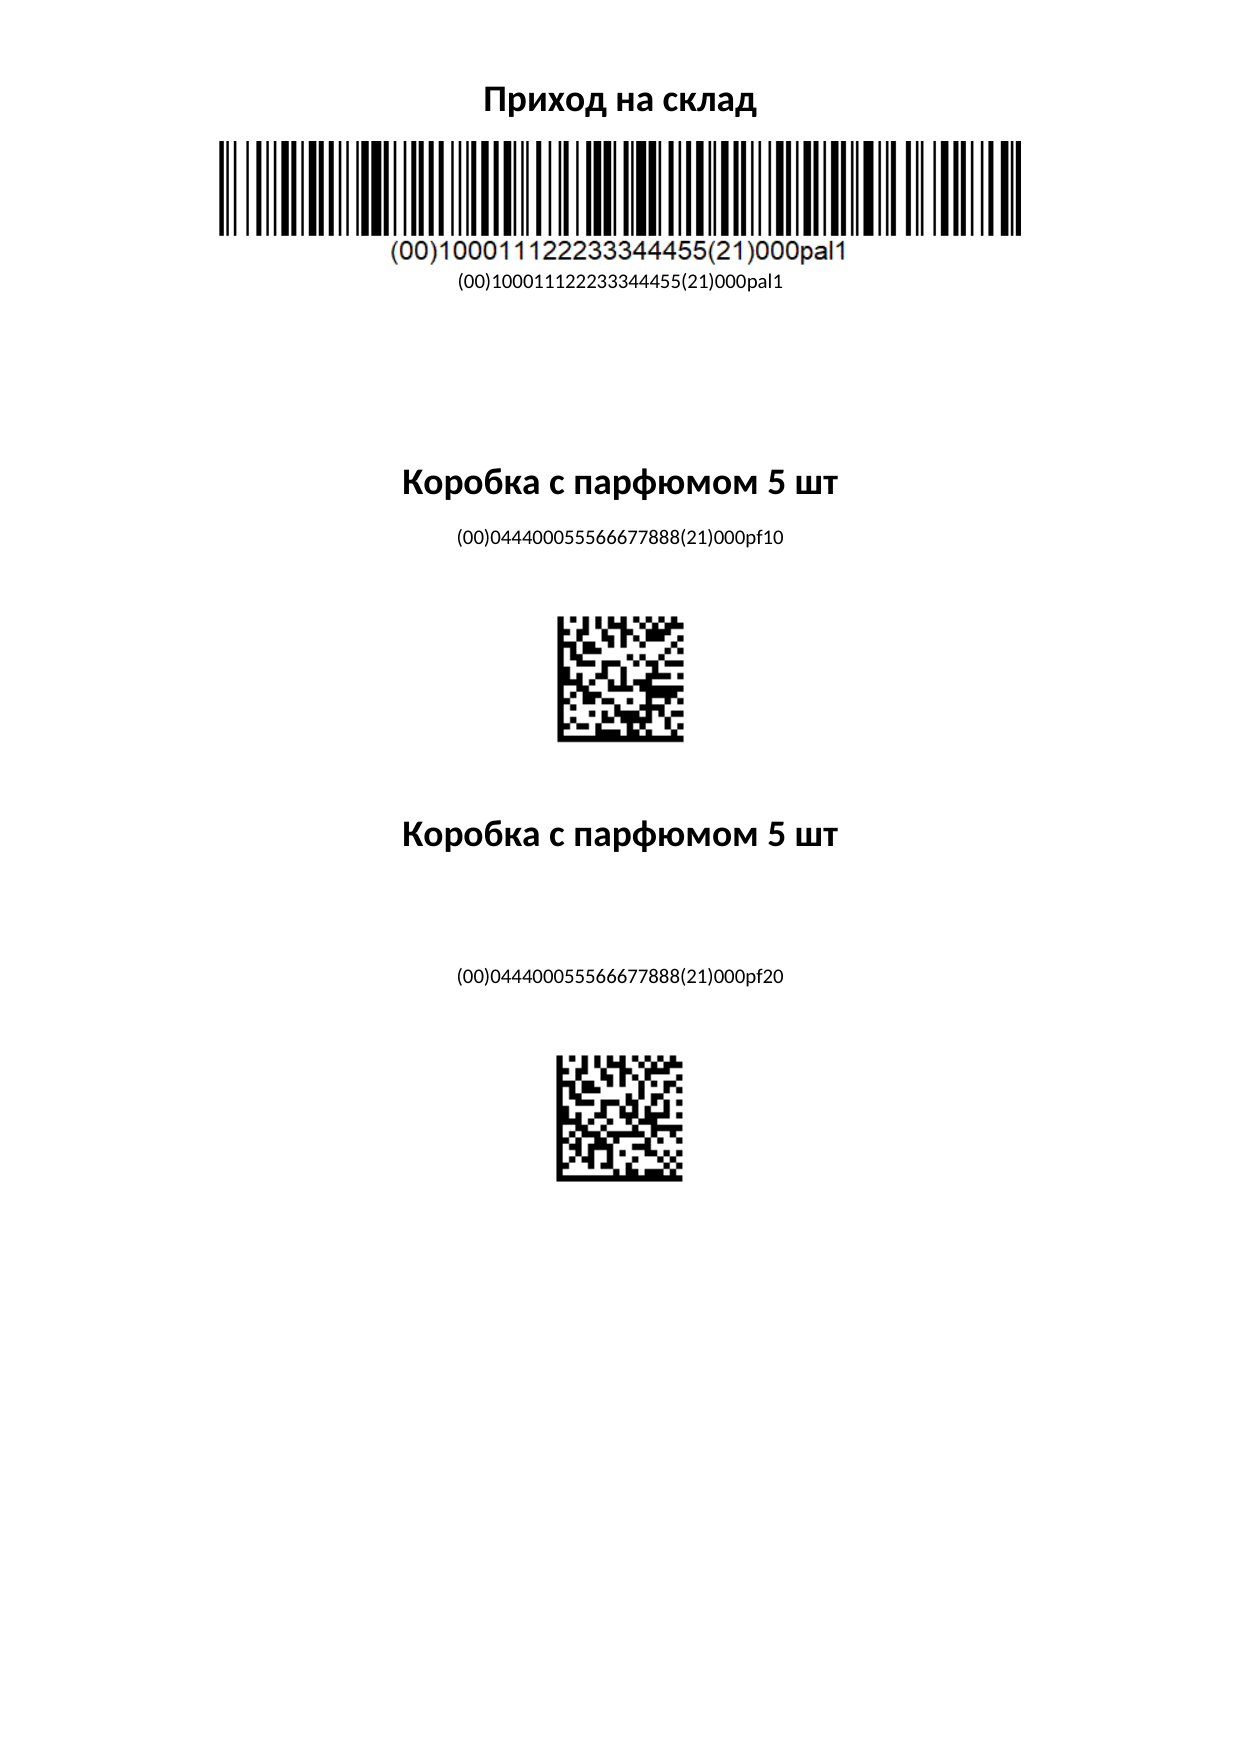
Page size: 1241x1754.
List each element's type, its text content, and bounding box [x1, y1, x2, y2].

text Коробка с парфюмом 5 шт [75, 458, 1165, 504]
picture [553, 612, 687, 747]
text (00)044400055566677888(21)000pf20 [75, 964, 1165, 989]
text Приход на склад [75, 75, 1165, 121]
picture [552, 1051, 689, 1185]
text Коробка с парфюмом 5 шт [75, 809, 1165, 855]
text (00)044400055566677888(21)000pf10 [75, 524, 1165, 549]
picture [219, 141, 1021, 266]
